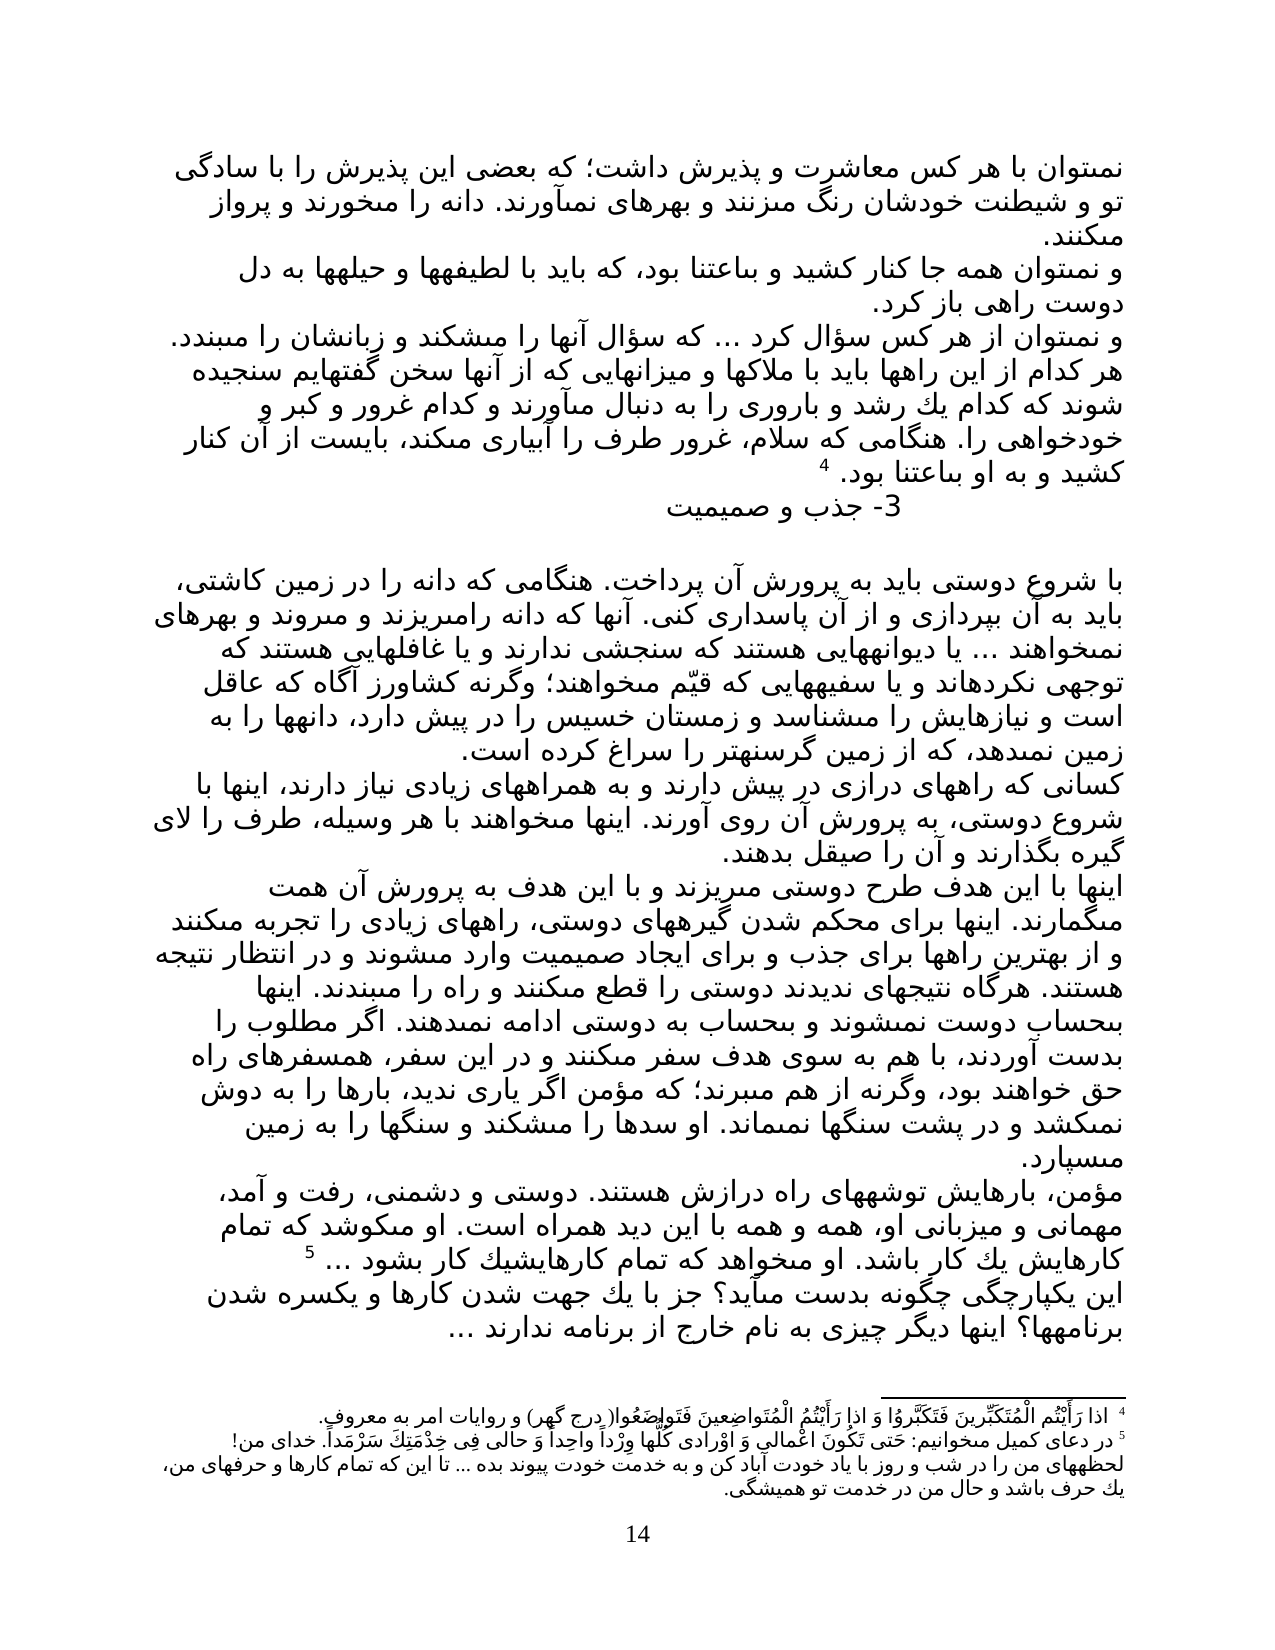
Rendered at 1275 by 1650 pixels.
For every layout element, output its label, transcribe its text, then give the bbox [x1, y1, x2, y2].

text نمى‏توان با هر كس معاشرت و پذيرش داشت؛ كه بعضى اين پذيرش را با سادگى تو و شيطنت خودشان رنگ مى‏زنند و بهره‏اى نمى‏آورند. دانه را مى‏خورند و پرواز مى‏كنند. [150, 150, 1124, 252]
text با شروع دوستى بايد به پرورش آن پرداخت. هنگامى كه دانه را در زمين كاشتى، بايد به آن بپردازى و از آن پاسدارى كنى. آن‏ها كه دانه رامى‏ريزند و مى‏روند و بهره‏اى نمى‏خواهند ... يا ديوانه‏هايى هستند كه سنجشى ندارند و يا غافل‏هايى هستند كه توجهى نكرده‏اند و يا سفيه‏هايى كه قيّم مى‏خواهند؛ وگرنه كشاورز آگاه كه عاقل است و نيازهايش را مى‏شناسد و زمستان خسيس را در پيش دارد، دانه‏ها را به زمين نمى‏دهد، كه از زمين گرسنه‏تر را سراغ كرده است. [150, 563, 1124, 767]
text كسانى كه راه‏هاى درازى در پيش دارند و به همراه‏هاى زيادى نياز دارند، اين‏ها با شروع دوستى، به پرورش آن روى آورند. اين‏ها مى‏خواهند با هر وسيله، طرف را لاى گيره بگذارند و آن را صيقل بدهند. [150, 767, 1124, 869]
text اين‏ها با اين هدف طرح دوستى مى‏ريزند و با اين هدف به پرورش آن همت مى‏گمارند. اين‏ها براى محكم شدن گيره‏هاى دوستى، راه‏هاى زيادى را تجربه مى‏كنند و از بهترين راه‏ها براى جذب و براى ايجاد صميميت وارد مى‏شوند و در انتظار نتيجه هستند. هرگاه نتيجه‏اى نديدند دوستى را قطع مى‏كنند و راه را مى‏بندند. اين‏ها بى‏حساب دوست نمى‏شوند و بى‏حساب به دوستى ادامه نمى‏دهند. اگر مطلوب را بدست آوردند، با هم به سوى هدف سفر مى‏كنند و در اين سفر، همسفرهاى راه حق خواهند بود، وگرنه از هم مى‏برند؛ كه مؤمن اگر يارى نديد، بارها را به دوش نمى‏كشد و در پشت سنگ‏ها نمى‏ماند. او سدها را مى‏شكند و سنگ‏ها را به زمين مى‏سپارد. [150, 869, 1124, 1174]
text مؤمن، بارهايش توشه‏هاى راه درازش هستند. دوستى و دشمنى، رفت و آمد، مهمانى و ميزبانى او، همه و همه با اين ديد همراه است. او مى‏كوشد كه تمام كارهايش يك كار باشد. او مى‏خواهد كه تمام كارهايش‏يك كار بشود ... [150, 1174, 1124, 1276]
text اين يكپارچگى چگونه بدست مى‏آيد؟ جز با يك جهت شدن كارها و يكسره شدن برنامه‏ها؟ اين‏ها ديگر چيزى به نام خارج از برنامه ندارند ... [150, 1276, 1124, 1344]
text 3- جذب و صميميت‏ [150, 489, 1124, 523]
text و نمى‏توان از هر كس سؤال كرد ... كه سؤال آن‏ها را مى‏شكند و زبانشان را مى‏بندد. [150, 320, 1124, 354]
text هر كدام از اين راه‏ها بايد با ملاك‏ها و ميزان‏هايى كه از آن‏ها سخن گفته‏ايم سنجيده شوند كه كدام يك رشد و بارورى را به دنبال مى‏آورند و كدام غرور و كبر و خودخواهى را. هنگامى كه سلام، غرور طرف را آبيارى مى‏كند، بايست از آن كنار كشيد و به او بى‏اعتنا بود. [150, 354, 1124, 489]
text و نمى‏توان همه جا كنار كشيد و بى‏اعتنا بود، كه بايد با لطيفه‏ها و حيله‏ها به دل دوست راهى باز كرد. [150, 252, 1124, 320]
